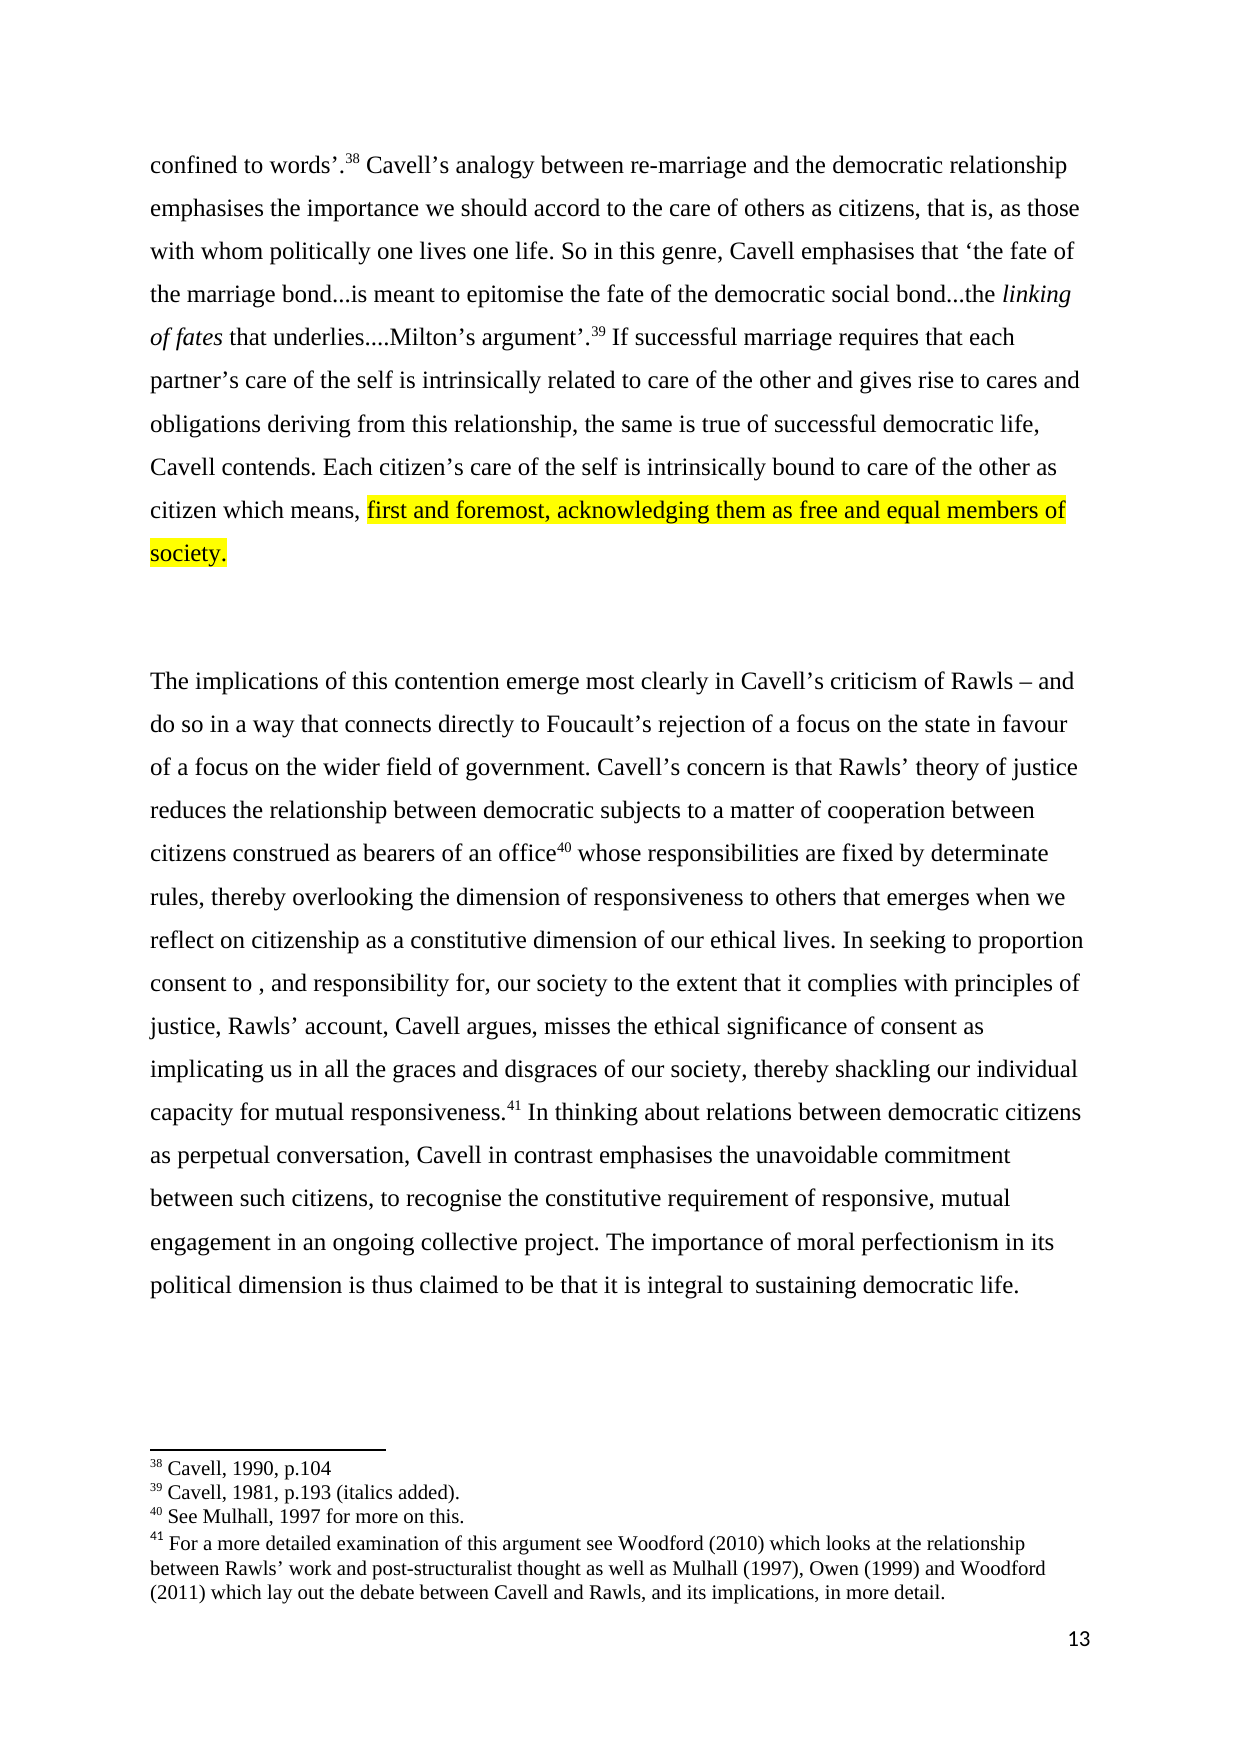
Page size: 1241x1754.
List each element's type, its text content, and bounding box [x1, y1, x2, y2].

text A central feature of this focus is that it makes the point that the conditions of a successful marriage require a certain mode of relationship, a relationship in which care of the self is intrinsically bound to care of the other in the form of a meet and happy conversation which exhibits the virtues of ‘listening, the responsiveness to difference, the willingness for change’. Cavell makes this clear by focusing on comedies of re-marriage, where the common thread is ‘that the bond of marriage has become unrecognisable or invisible...projecting the idea that what constitutes marriage lies not...outside of marriage...but in the willingness for marriage itself, for repeating the acknowledgement of the fact of it, as if all genuine marriage is remarriage’. It is Cavell’s contention that such a bond speaks to us of democratic relationships, our willingness for our democratic community to continue, calling into being our acknowledgement of the relationship of care between fellow citizens and our willingness for that relationship to continue to exist in the face of whatever is to come, for the legitimacy of marriage is provided neither by law, sexuality, progeny nor any other factor beyond the simple willingness for the journey to continue recognised in the couple’s ‘mutual willingness for remarriage’. Within such a relationship there is a need for interaction manifest in a ‘readiness for exchange’ found in John Milton’s aforementioned tract on divorce, where the conversation of marriage ‘is indispensably one of words, but not confined to words’. Cavell’s analogy between re-marriage and the democratic relationship emphasises the importance we should accord to the care of others as citizens, that is, as those with whom politically one lives one life. So in this genre, Cavell emphasises that ‘the fate of the marriage bond...is meant to epitomise the fate of the democratic social bond...the linking of fates that underlies....Milton’s argument’. If successful marriage requires that each partner’s care of the self is intrinsically related to care of the other and gives rise to cares and obligations deriving from this relationship, the same is true of successful democratic life, Cavell contends. Each citizen’s care of the self is intrinsically bound to care of the other as citizen which means, first and foremost, acknowledging them as free and equal members of society. [150, 150, 1090, 567]
text The implications of this contention emerge most clearly in Cavell’s criticism of Rawls – and do so in a way that connects directly to Foucault’s rejection of a focus on the state in favour of a focus on the wider field of government. Cavell’s concern is that Rawls’ theory of justice reduces the relationship between democratic subjects to a matter of cooperation between citizens construed as bearers of an office whose responsibilities are fixed by determinate rules, thereby overlooking the dimension of responsiveness to others that emerges when we reflect on citizenship as a constitutive dimension of our ethical lives. In seeking to proportion consent to , and responsibility for, our society to the extent that it complies with principles of justice, Rawls’ account, Cavell argues, misses the ethical significance of consent as implicating us in all the graces and disgraces of our society, thereby shackling our individual capacity for mutual responsiveness. In thinking about relations between democratic citizens as perpetual conversation, Cavell in contrast emphasises the unavoidable commitment between such citizens, to recognise the constitutive requirement of responsive, mutual engagement in an ongoing collective project. The importance of moral perfectionism in its political dimension is thus claimed to be that it is integral to sustaining democratic life. [150, 666, 1090, 1298]
